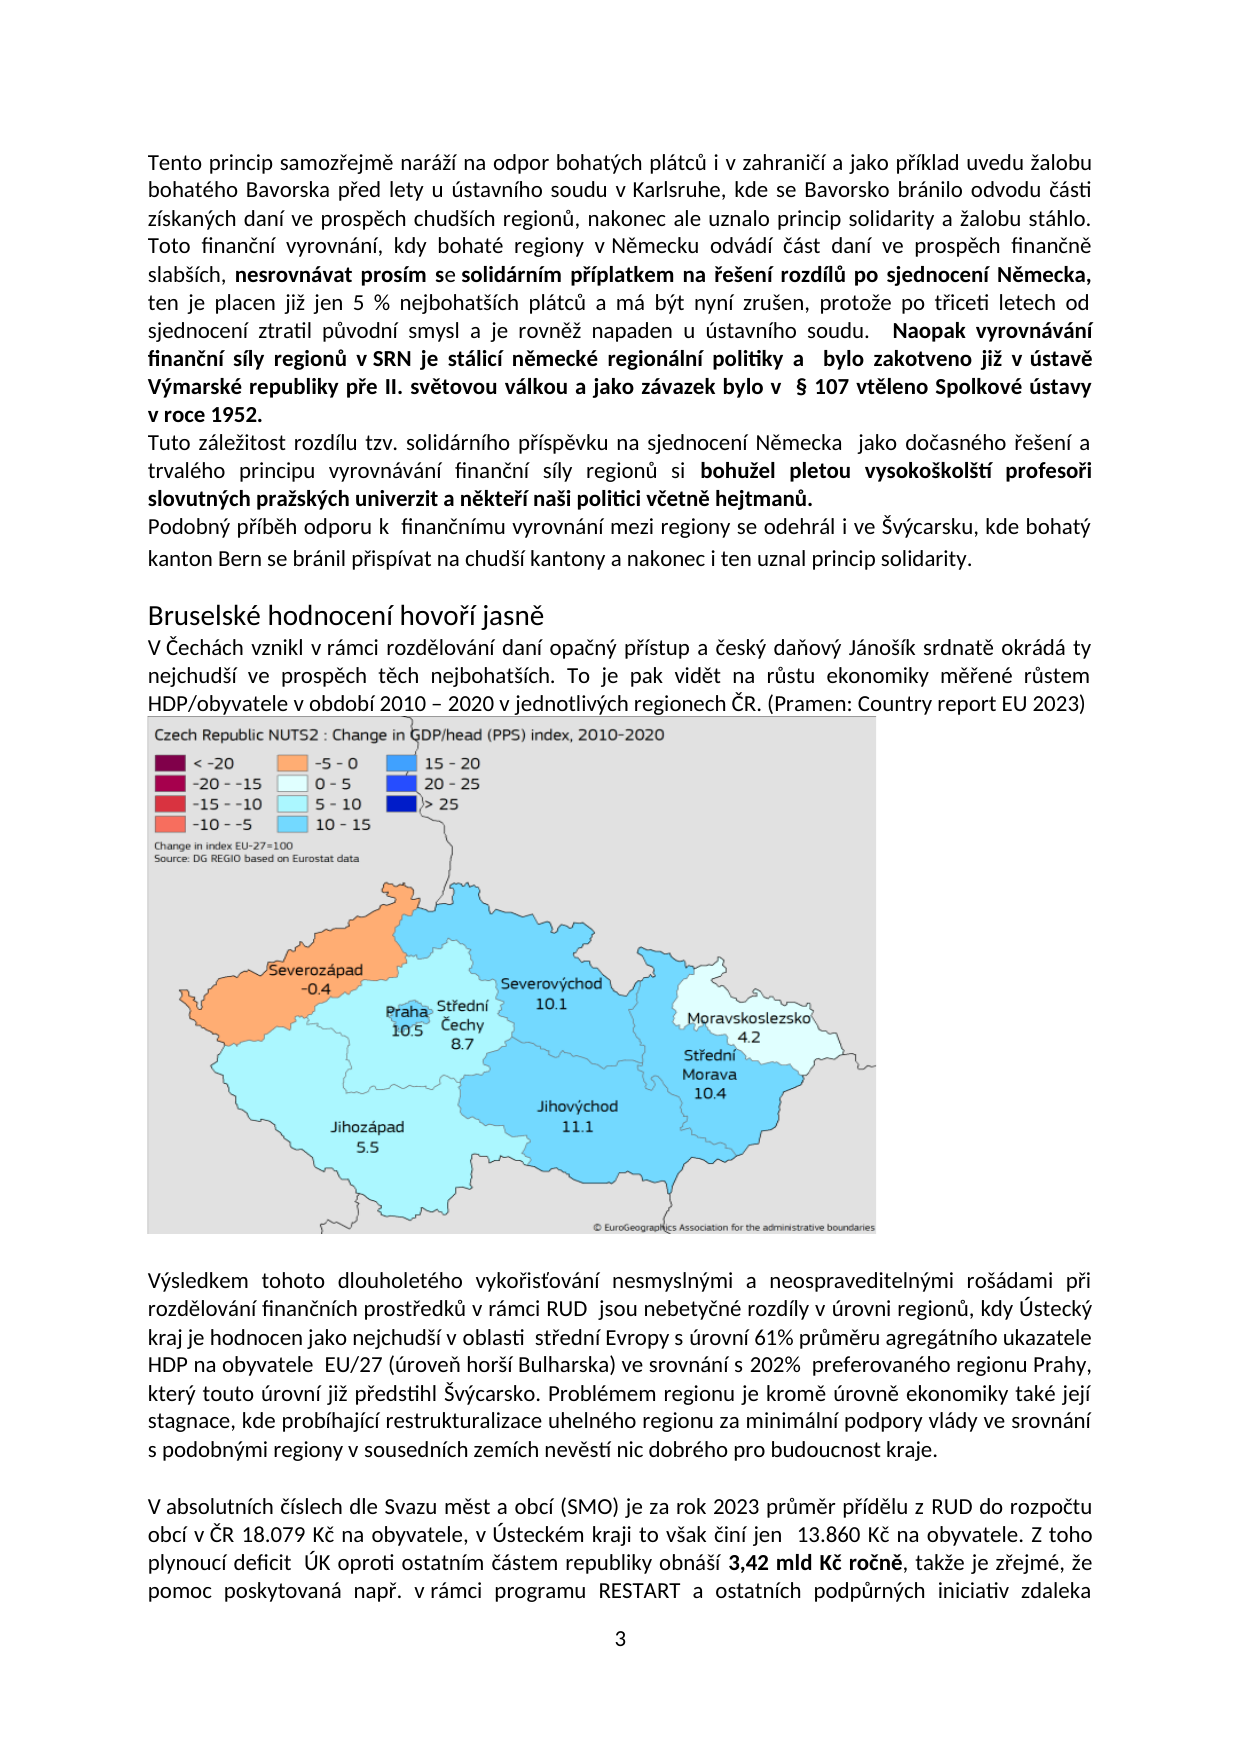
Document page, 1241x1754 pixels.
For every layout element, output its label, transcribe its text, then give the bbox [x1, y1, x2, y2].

text V Čechách vznikl v rámci rozdělování daní opačný přístup a český daňový Jánošík srdnatě okrádá ty nejchudší ve prospěch těch nejbohatších. To je pak vidět na růstu ekonomiky měřené růstem HDP/obyvatele v období 2010 – 2020 v jednotlivých regionech ČR. (Pramen: Country report EU 2023) [148, 633, 1093, 717]
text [148, 1492, 1093, 1604]
text Podobný příběh odporu k finančnímu vyrovnání mezi regiony se odehrál i ve Švýcarsku, kde bohatý kanton Bern se bránil přispívat na chudší kantony a nakonec i ten uznal princip solidarity. [148, 512, 1093, 572]
text Tento princip samozřejmě naráží na odpor bohatých plátců i v zahraničí a jako příklad uvedu žalobu bohatého Bavorska před lety u ústavního soudu v Karlsruhe, kde se Bavorsko bránilo odvodu části získaných daní ve prospěch chudších regionů, nakonec ale uznalo princip solidarity a žalobu stáhlo. Toto finanční vyrovnání, kdy bohaté regiony v Německu odvádí část daní ve prospěch finančně slabších, nesrovnávat prosím se solidárním příplatkem na řešení rozdílů po sjednocení Německa, ten je placen již jen 5 % nejbohatších plátců a má být nyní zrušen, protože po třiceti letech od sjednocení ztratil původní smysl a je rovněž napaden u ústavního soudu. Naopak vyrovnávání finanční síly regionů v SRN je stálicí německé regionální politiky a bylo zakotveno již v ústavě Výmarské republiky pře II. světovou válkou a jako závazek bylo v § 107 vtěleno Spolkové ústavy v roce 1952. [148, 148, 1093, 428]
text Výsledkem tohoto dlouholetého vykořisťování nesmyslnými a neospraveditelnými rošádami při rozdělování finančních prostředků v rámci RUD jsou nebetyčné rozdíly v úrovni regionů, kdy Ústecký kraj je hodnocen jako nejchudší v oblasti střední Evropy s úrovní 61% průměru agregátního ukazatele HDP na obyvatele EU/27 (úroveň horší Bulharska) ve srovnání s 202% preferovaného regionu Prahy, který touto úrovní již předstihl Švýcarsko. Problémem regionu je kromě úrovně ekonomiky také její stagnace, kde probíhající restrukturalizace uhelného regionu za minimální podpory vlády ve srovnání s podobnými regiony v sousedních zemích nevěstí nic dobrého pro budoucnost kraje. [148, 1267, 1093, 1463]
text Bruselské hodnocení hovoří jasně [148, 597, 1093, 633]
text Tuto záležitost rozdílu tzv. solidárního příspěvku na sjednocení Německa jako dočasného řešení a trvalého principu vyrovnávání finanční síly regionů si bohužel pletou vysokoškolští profesoři slovutných pražských univerzit a někteří naši politici včetně hejtmanů. [148, 428, 1093, 512]
